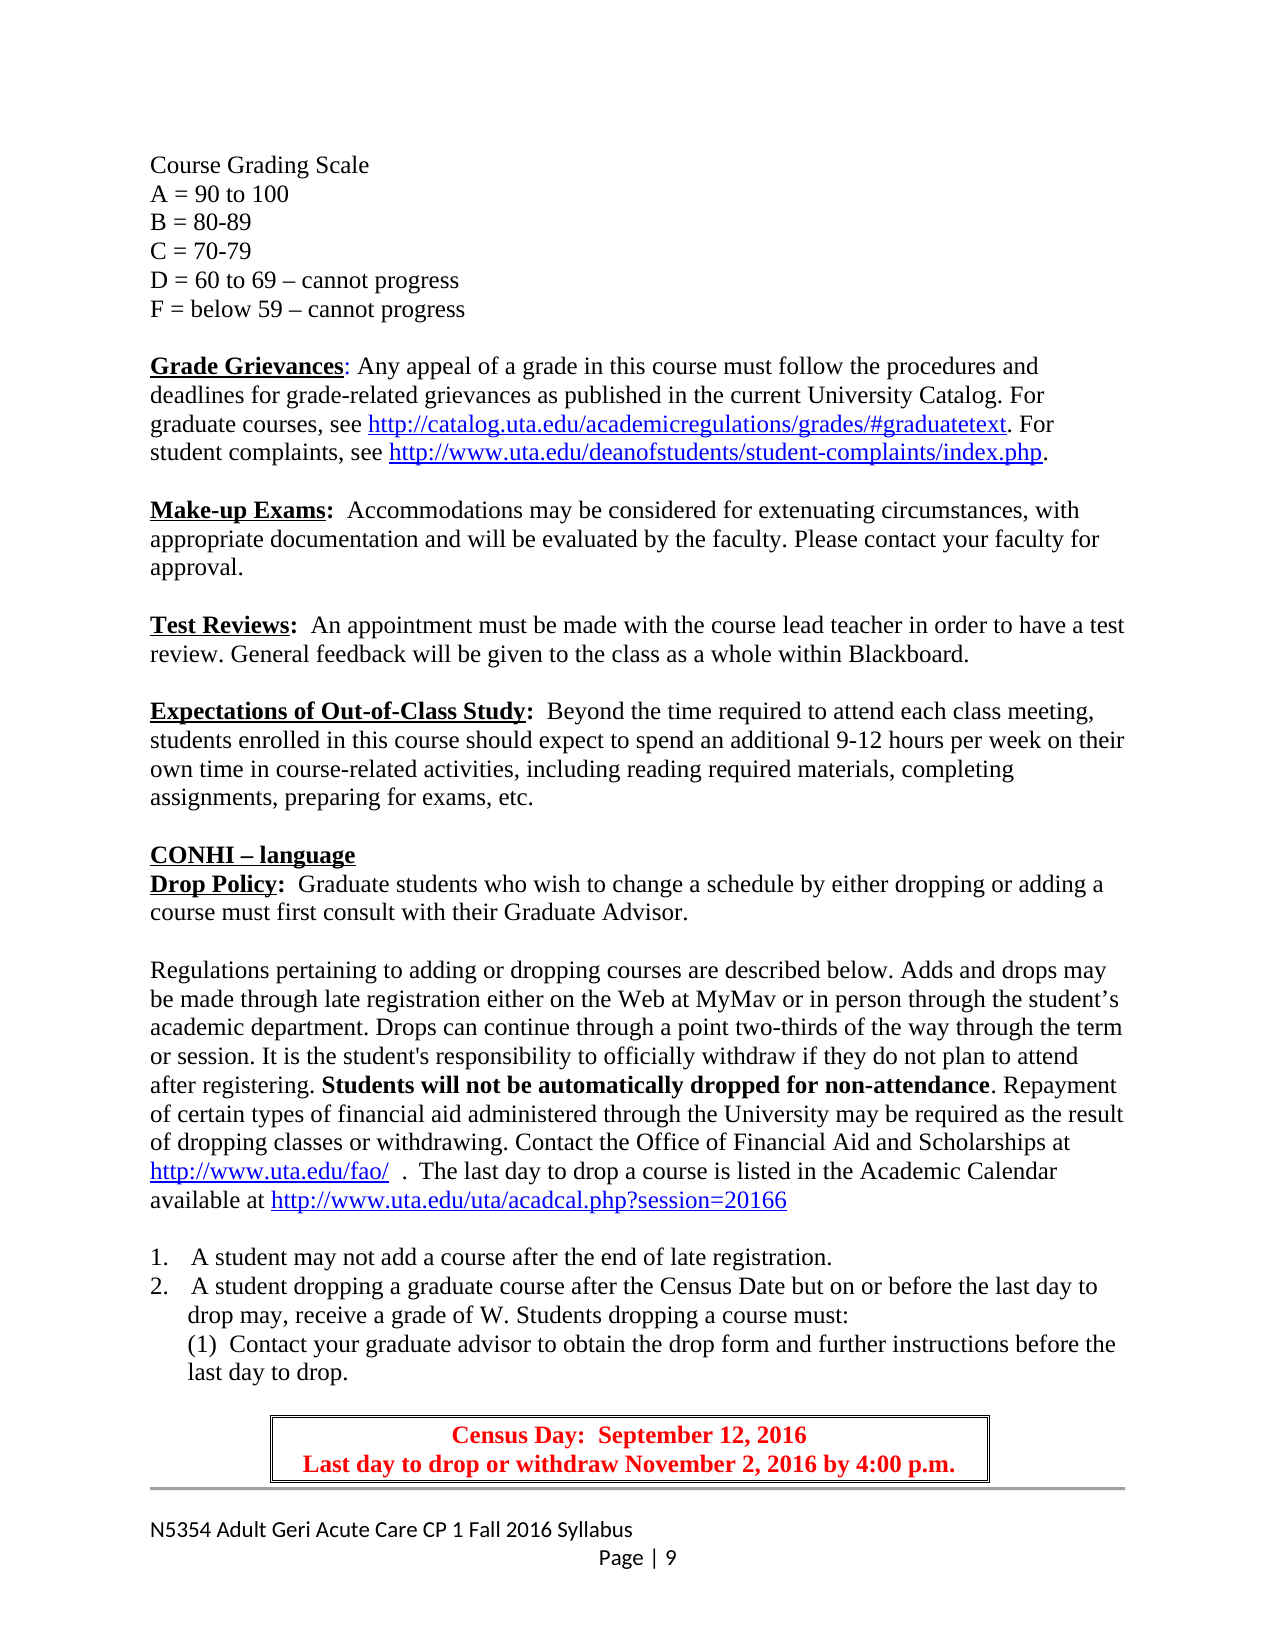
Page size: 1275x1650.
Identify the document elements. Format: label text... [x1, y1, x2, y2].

text 2. A student dropping a graduate course after the Census Date but on or before the last day to drop may, receive a grade of W. Students dropping a course must: [150, 1271, 1125, 1329]
text Grade Grievances: Any appeal of a grade in this course must follow the procedures and deadlines for grade-related grievances as published in the current University Catalog. For graduate courses, see http://catalog.uta.edu/academicregulations/grades/#graduatetext. For student complaints, see http://www.uta.edu/deanofstudents/student-complaints/index.php. [150, 351, 1125, 466]
text B = 80-89 [150, 207, 1125, 236]
text Make-up Exams: Accommodations may be considered for extenuating circumstances, with appropriate documentation and will be evaluated by the faculty. Please contact your faculty for approval. [150, 495, 1125, 581]
text C = 70-79 [150, 236, 1125, 265]
text Census Day: September 12, 2016 [273, 1418, 987, 1444]
list (1) Contact your graduate advisor to obtain the drop form and further instructions before the last day to drop. [187, 1329, 1125, 1386]
text 1. A student may not add a course after the end of late registration. [150, 1242, 1125, 1271]
text CONHI – language [150, 840, 1125, 869]
text D = 60 to 69 – cannot progress [150, 265, 1125, 294]
text A = 90 to 100 [150, 179, 1125, 207]
text Last day to drop or withdraw November 2, 2016 by 4:00 p.m. [273, 1444, 987, 1480]
text Test Reviews: An appointment must be made with the course lead teacher in order to have a test review. General feedback will be given to the class as a whole within Blackboard. [150, 610, 1125, 667]
text F = below 59 – cannot progress [150, 294, 1125, 322]
text Drop Policy: Graduate students who wish to change a schedule by either dropping or adding a course must first consult with their Graduate Advisor. [150, 869, 1125, 926]
text Course Grading Scale [150, 150, 1125, 179]
text Expectations of Out-of-Class Study: Beyond the time required to attend each class meeting, students enrolled in this course should expect to spend an additional 9-12 hours per week on their own time in course-related activities, including reading required materials, completing assignments, preparing for exams, etc. [150, 696, 1125, 811]
text Regulations pertaining to adding or dropping courses are described below. Adds and drops may be made through late registration either on the Web at MyMav or in person through the student’s academic department. Drops can continue through a point two-thirds of the way through the term or session. It is the student's responsibility to officially withdraw if they do not plan to attend after registering. Students will not be automatically dropped for non-attendance. Repayment of certain types of financial aid administered through the University may be required as the result of dropping classes or withdrawing. Contact the Office of Financial Aid and Scholarships at http://www.uta.edu/fao/ . The last day to drop a course is listed in the Academic Calendar available at http://www.uta.edu/uta/acadcal.php?session=20166 [150, 955, 1125, 1214]
